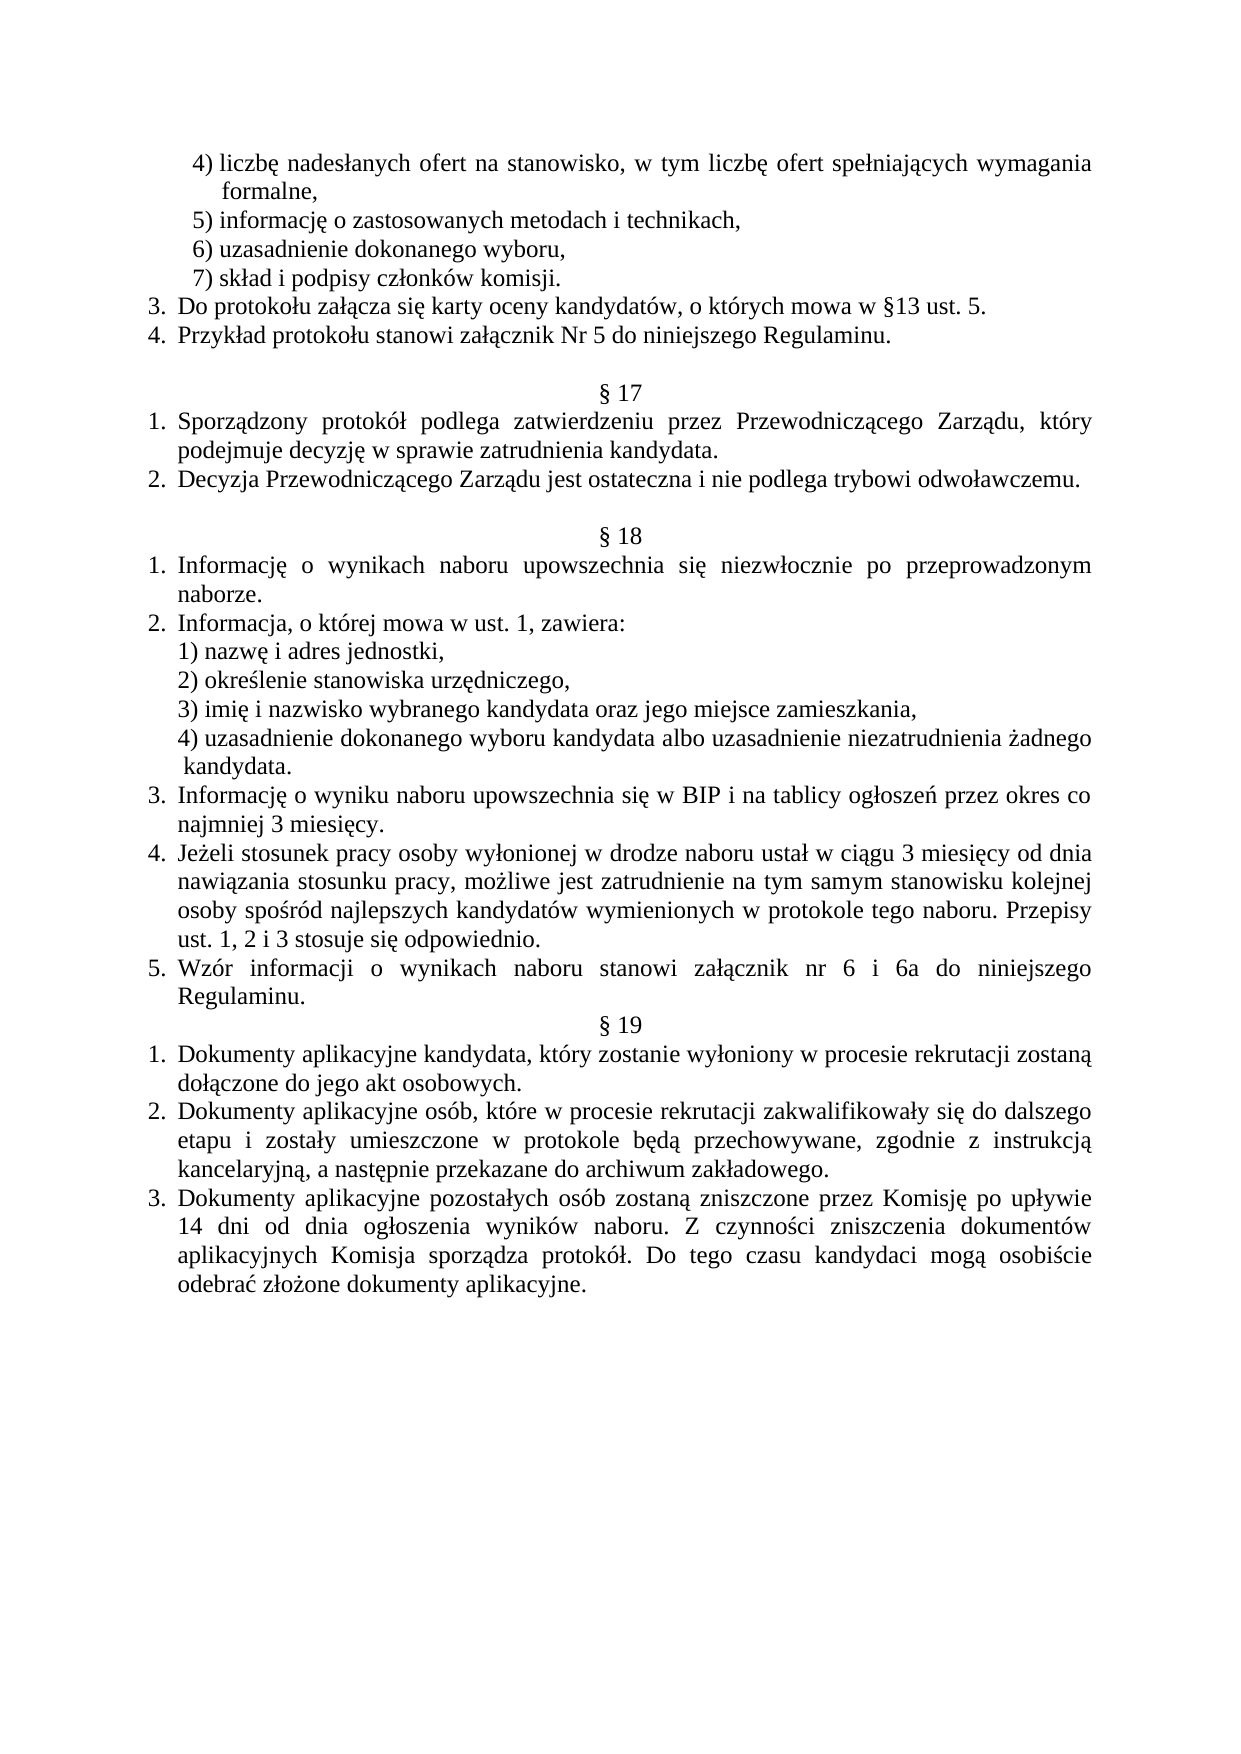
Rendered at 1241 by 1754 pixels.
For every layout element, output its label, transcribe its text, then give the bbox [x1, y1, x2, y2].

text § 17 [148, 378, 1093, 406]
list Jeżeli stosunek pracy osoby wyłonionej w drodze naboru ustał w ciągu 3 miesięcy od dnia nawiązania stosunku pracy, możliwe jest zatrudnienie na tym samym stanowisku kolejnej osoby spośród najlepszych kandydatów wymienionych w protokole tego naboru. Przepisy ust. 1, 2 i 3 stosuje się odpowiednio. [148, 838, 1093, 953]
text 1) nazwę i adres jednostki, [177, 636, 1093, 665]
list Dokumenty aplikacyjne pozostałych osób zostaną zniszczone przez Komisję po upływie 14 dni od dnia ogłoszenia wyników naboru. Z czynności zniszczenia dokumentów aplikacyjnych Komisja sporządza protokół. Do tego czasu kandydaci mogą osobiście odebrać złożone dokumenty aplikacyjne. [148, 1183, 1093, 1298]
list Dokumenty aplikacyjne osób, które w procesie rekrutacji zakwalifikowały się do dalszego etapu i zostały umieszczone w protokole będą przechowywane, zgodnie z instrukcją kancelaryjną, a następnie przekazane do archiwum zakładowego. [148, 1096, 1093, 1183]
list Informacja, o której mowa w ust. 1, zawiera: [148, 608, 1093, 636]
text 4) liczbę nadesłanych ofert na stanowisko, w tym liczbę ofert spełniających wymagania formalne, [192, 148, 1093, 205]
list Dokumenty aplikacyjne kandydata, który zostanie wyłoniony w procesie rekrutacji zostaną dołączone do jego akt osobowych. [148, 1039, 1093, 1096]
text § 18 [148, 521, 1093, 550]
text 3) imię i nazwisko wybranego kandydata oraz jego miejsce zamieszkania, [177, 694, 1093, 723]
list Sporządzony protokół podlega zatwierdzeniu przez Przewodniczącego Zarządu, który podejmuje decyzję w sprawie zatrudnienia kandydata. [148, 406, 1093, 464]
text 5) informację o zastosowanych metodach i technikach, [192, 205, 1093, 234]
text 2) określenie stanowiska urzędniczego, [177, 665, 1093, 694]
list Wzór informacji o wynikach naboru stanowi załącznik nr 6 i 6a do niniejszego Regulaminu. [148, 953, 1093, 1010]
text 4) uzasadnienie dokonanego wyboru kandydata albo uzasadnienie niezatrudnienia żadnego kandydata. [177, 723, 1093, 780]
text § 19 [148, 1010, 1093, 1039]
list Informację o wyniku naboru upowszechnia się w BIP i na tablicy ogłoszeń przez okres co najmniej 3 miesięcy. [148, 780, 1093, 838]
list Decyzja Przewodniczącego Zarządu jest ostateczna i nie podlega trybowi odwoławczemu. [148, 464, 1093, 493]
list Do protokołu załącza się karty oceny kandydatów, o których mowa w §13 ust. 5. [148, 291, 1093, 320]
text 7) skład i podpisy członków komisji. [192, 263, 1093, 291]
list Przykład protokołu stanowi załącznik Nr 5 do niniejszego Regulaminu. [148, 320, 1093, 349]
list Informację o wynikach naboru upowszechnia się niezwłocznie po przeprowadzonym naborze. [148, 550, 1093, 608]
text 6) uzasadnienie dokonanego wyboru, [192, 234, 1093, 263]
